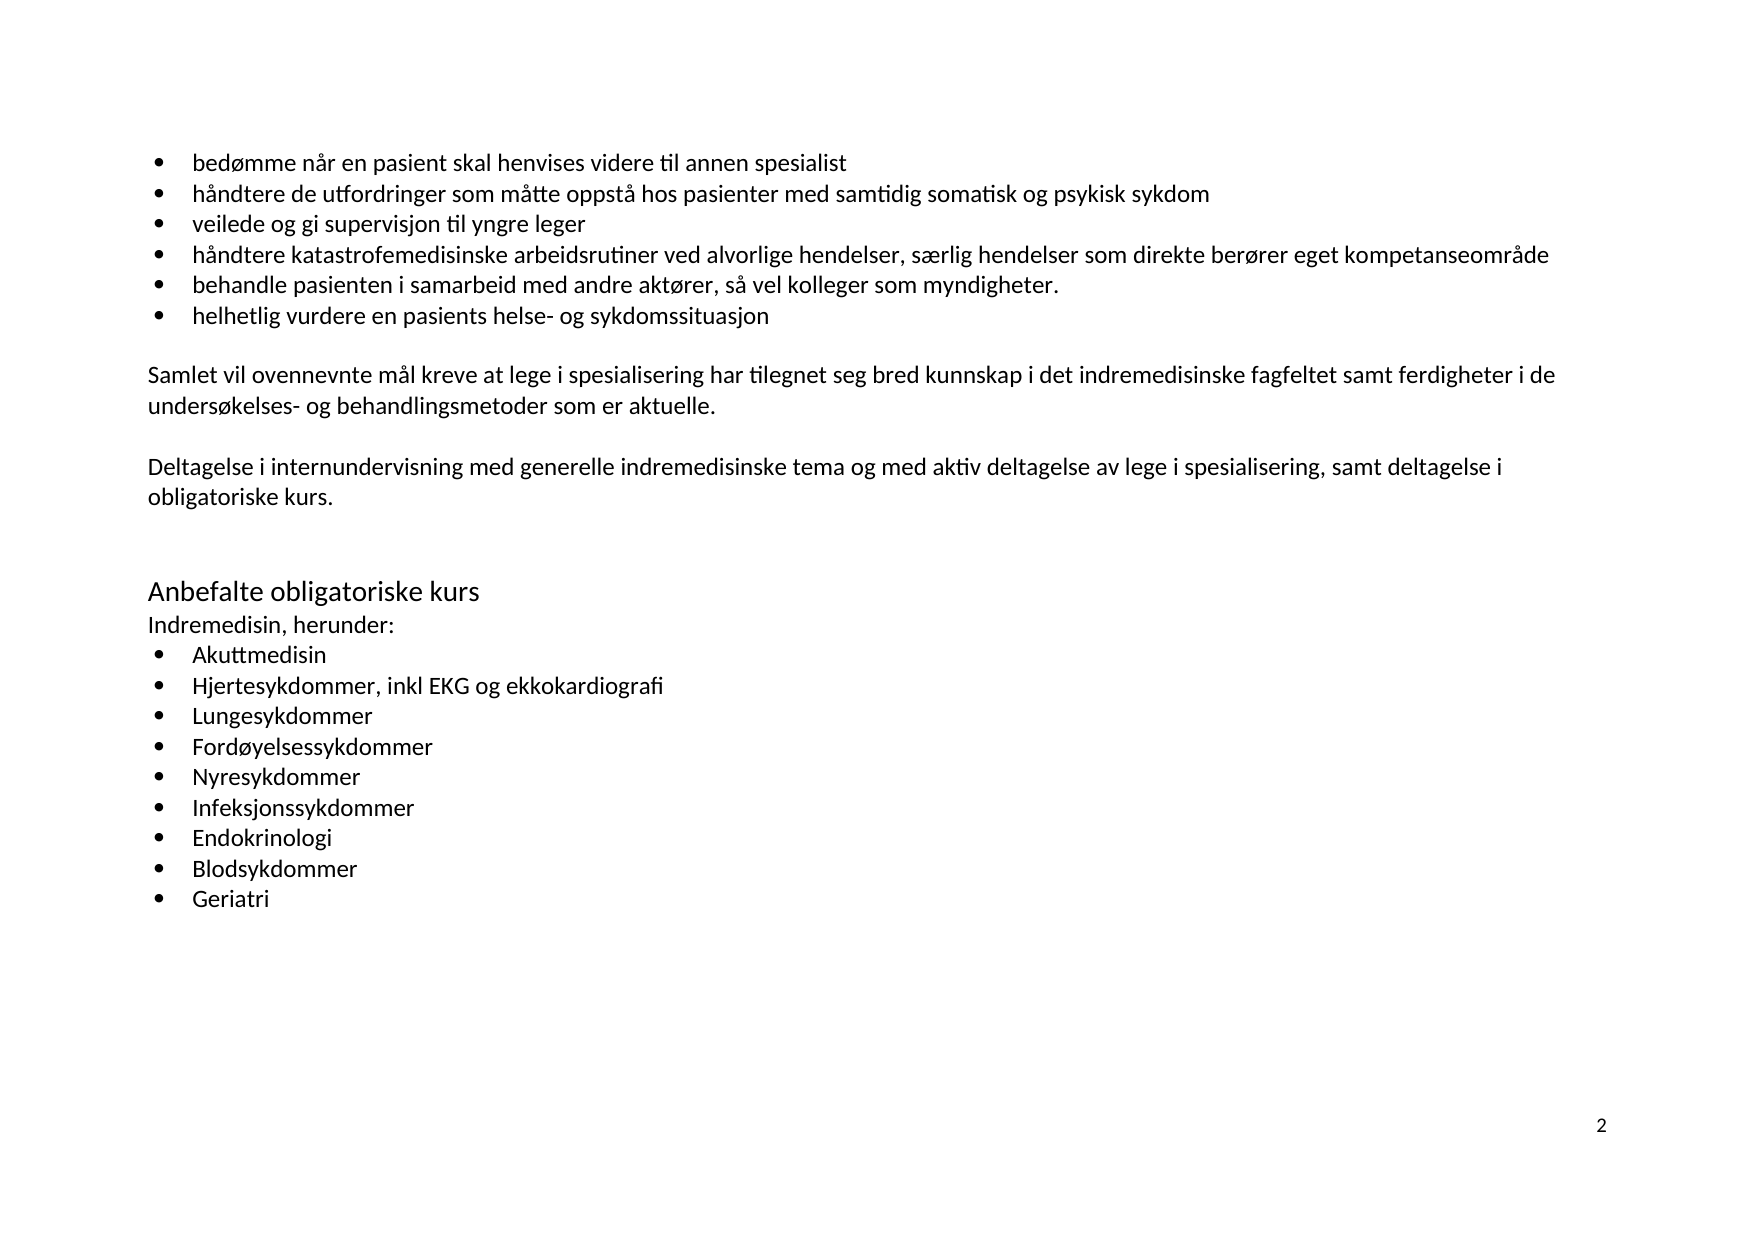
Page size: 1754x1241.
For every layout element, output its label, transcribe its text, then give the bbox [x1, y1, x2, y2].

list Endokrinologi [154, 822, 1606, 853]
text Indremedisin, herunder: [148, 609, 1606, 639]
list bedømme når en pasient skal henvises videre til annen spesialist [154, 148, 1606, 178]
list håndtere katastrofemedisinske arbeidsrutiner ved alvorlige hendelser, særlig hendelser som direkte berører eget kompetanseområde [154, 239, 1606, 270]
list behandle pasienten i samarbeid med andre aktører, så vel kolleger som myndigheter. [154, 270, 1606, 300]
list håndtere de utfordringer som måtte oppstå hos pasienter med samtidig somatisk og psykisk sykdom [154, 178, 1606, 209]
list helhetlig vurdere en pasients helse- og sykdomssituasjon [154, 300, 1606, 359]
list Akuttmedisin [154, 639, 1606, 670]
list Deltagelse i internundervisning med generelle indremedisinske tema og med aktiv deltagelse av lege i spesialisering, samt deltagelse i obligatoriske kurs. [148, 451, 1606, 512]
list Geriatri [154, 883, 1606, 914]
list veilede og gi supervisjon til yngre leger [154, 209, 1606, 239]
list Hjertesykdommer, inkl EKG og ekkokardiografi [154, 670, 1606, 700]
list Nyresykdommer [154, 761, 1606, 792]
text Samlet vil ovennevnte mål kreve at lege i spesialisering har tilegnet seg bred kunnskap i det indremedisinske fagfeltet samt ferdigheter i de undersøkelses- og behandlingsmetoder som er aktuelle. [148, 359, 1606, 421]
text Anbefalte obligatoriske kurs [148, 573, 1606, 609]
list Fordøyelsessykdommer [154, 731, 1606, 761]
list Infeksjonssykdommer [154, 792, 1606, 822]
list Blodsykdommer [154, 853, 1606, 883]
list Lungesykdommer [154, 700, 1606, 731]
